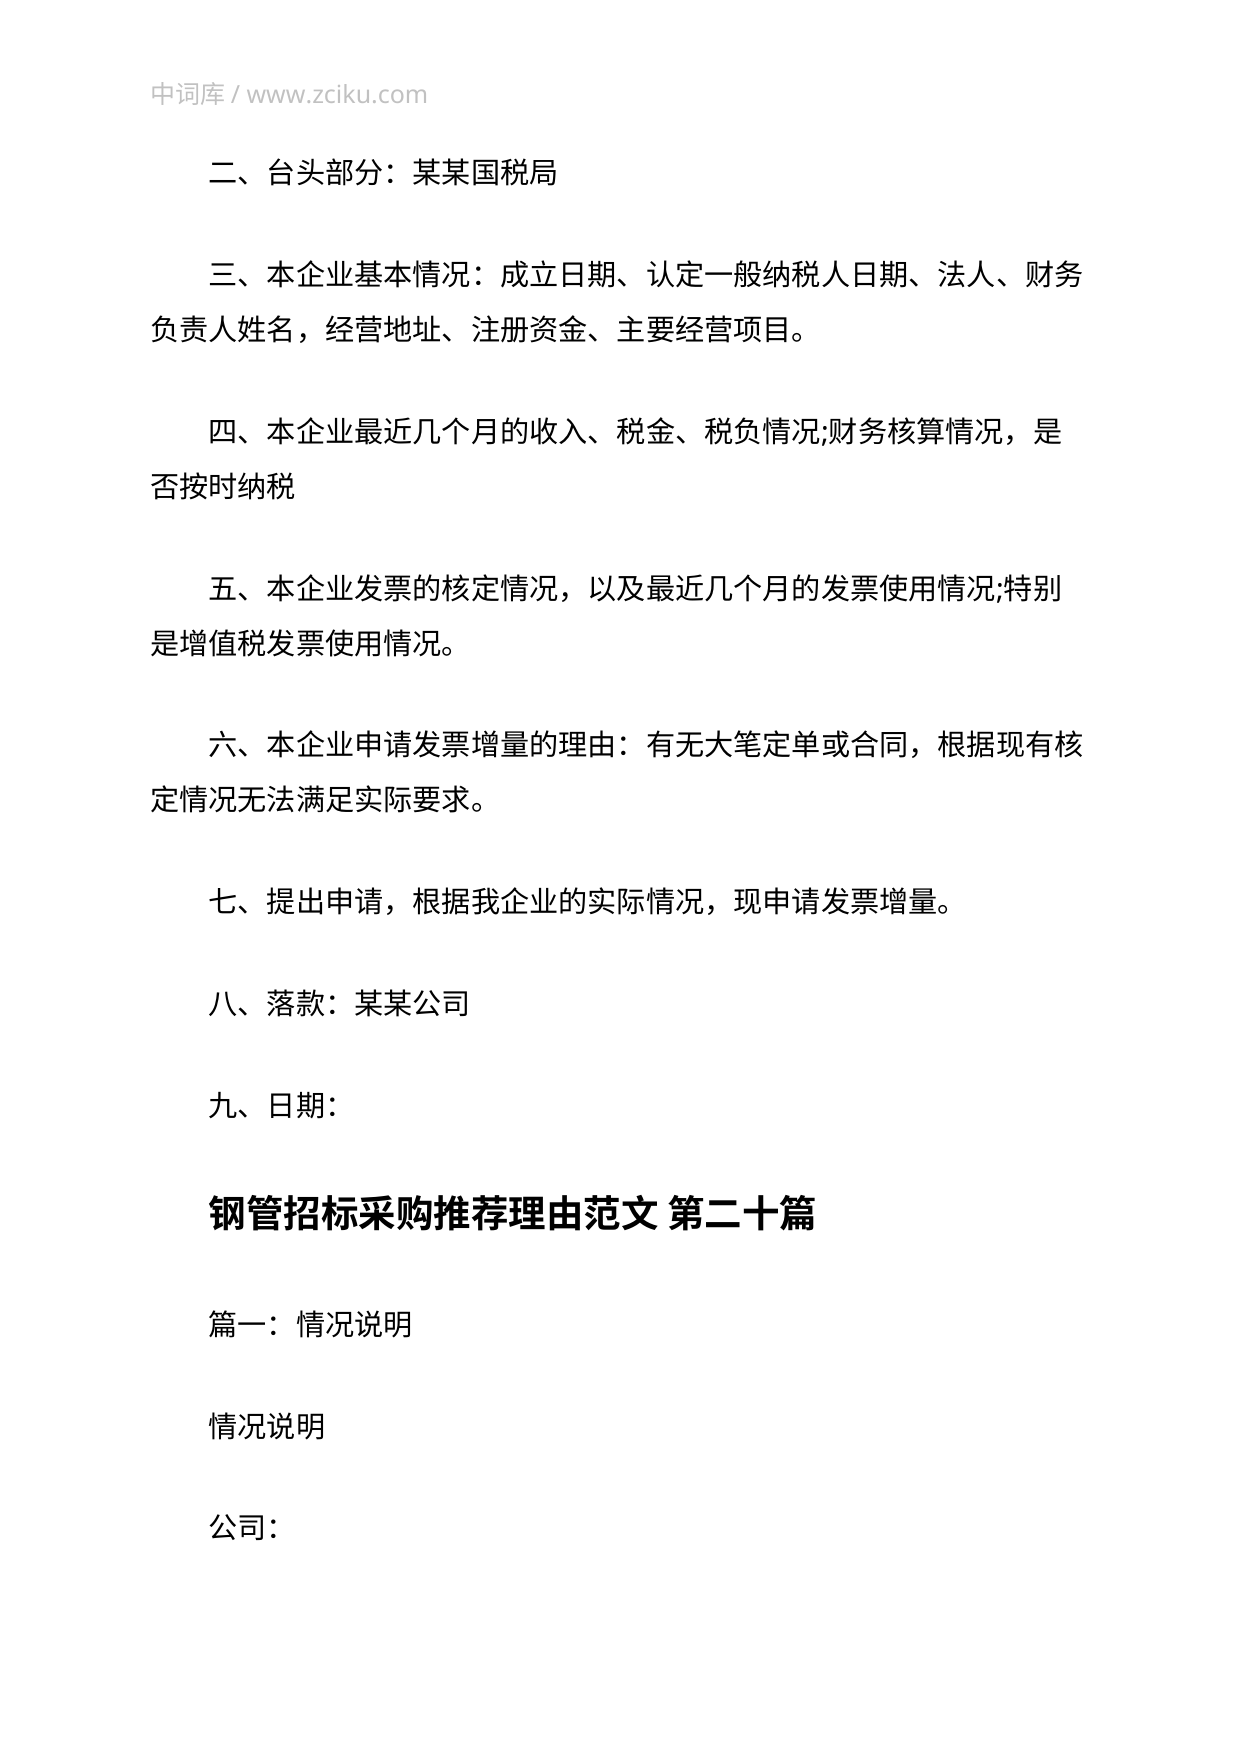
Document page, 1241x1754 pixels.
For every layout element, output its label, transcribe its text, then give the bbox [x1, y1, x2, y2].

text 篇一：情况说明 [150, 1301, 1090, 1344]
text 四、本企业最近几个月的收入、税金、税负情况;财务核算情况，是否按时纳税 [150, 408, 1090, 506]
text 情况说明 [150, 1403, 1090, 1445]
text 七、提出申请，根据我企业的实际情况，现申请发票增量。 [150, 879, 1090, 921]
text 钢管招标采购推荐理由范文 第二十篇 [150, 1184, 1090, 1238]
text 九、日期： [150, 1082, 1090, 1124]
text 八、落款：某某公司 [150, 980, 1090, 1023]
text 三、本企业基本情况：成立日期、认定一般纳税人日期、法人、财务负责人姓名，经营地址、注册资金、主要经营项目。 [150, 252, 1090, 349]
text 二、台头部分：某某国税局 [150, 150, 1090, 192]
text 公司： [150, 1505, 1090, 1547]
text 六、本企业申请发票增量的理由：有无大笔定单或合同，根据现有核定情况无法满足实际要求。 [150, 722, 1090, 819]
text 五、本企业发票的核定情况，以及最近几个月的发票使用情况;特别是增值税发票使用情况。 [150, 565, 1090, 662]
